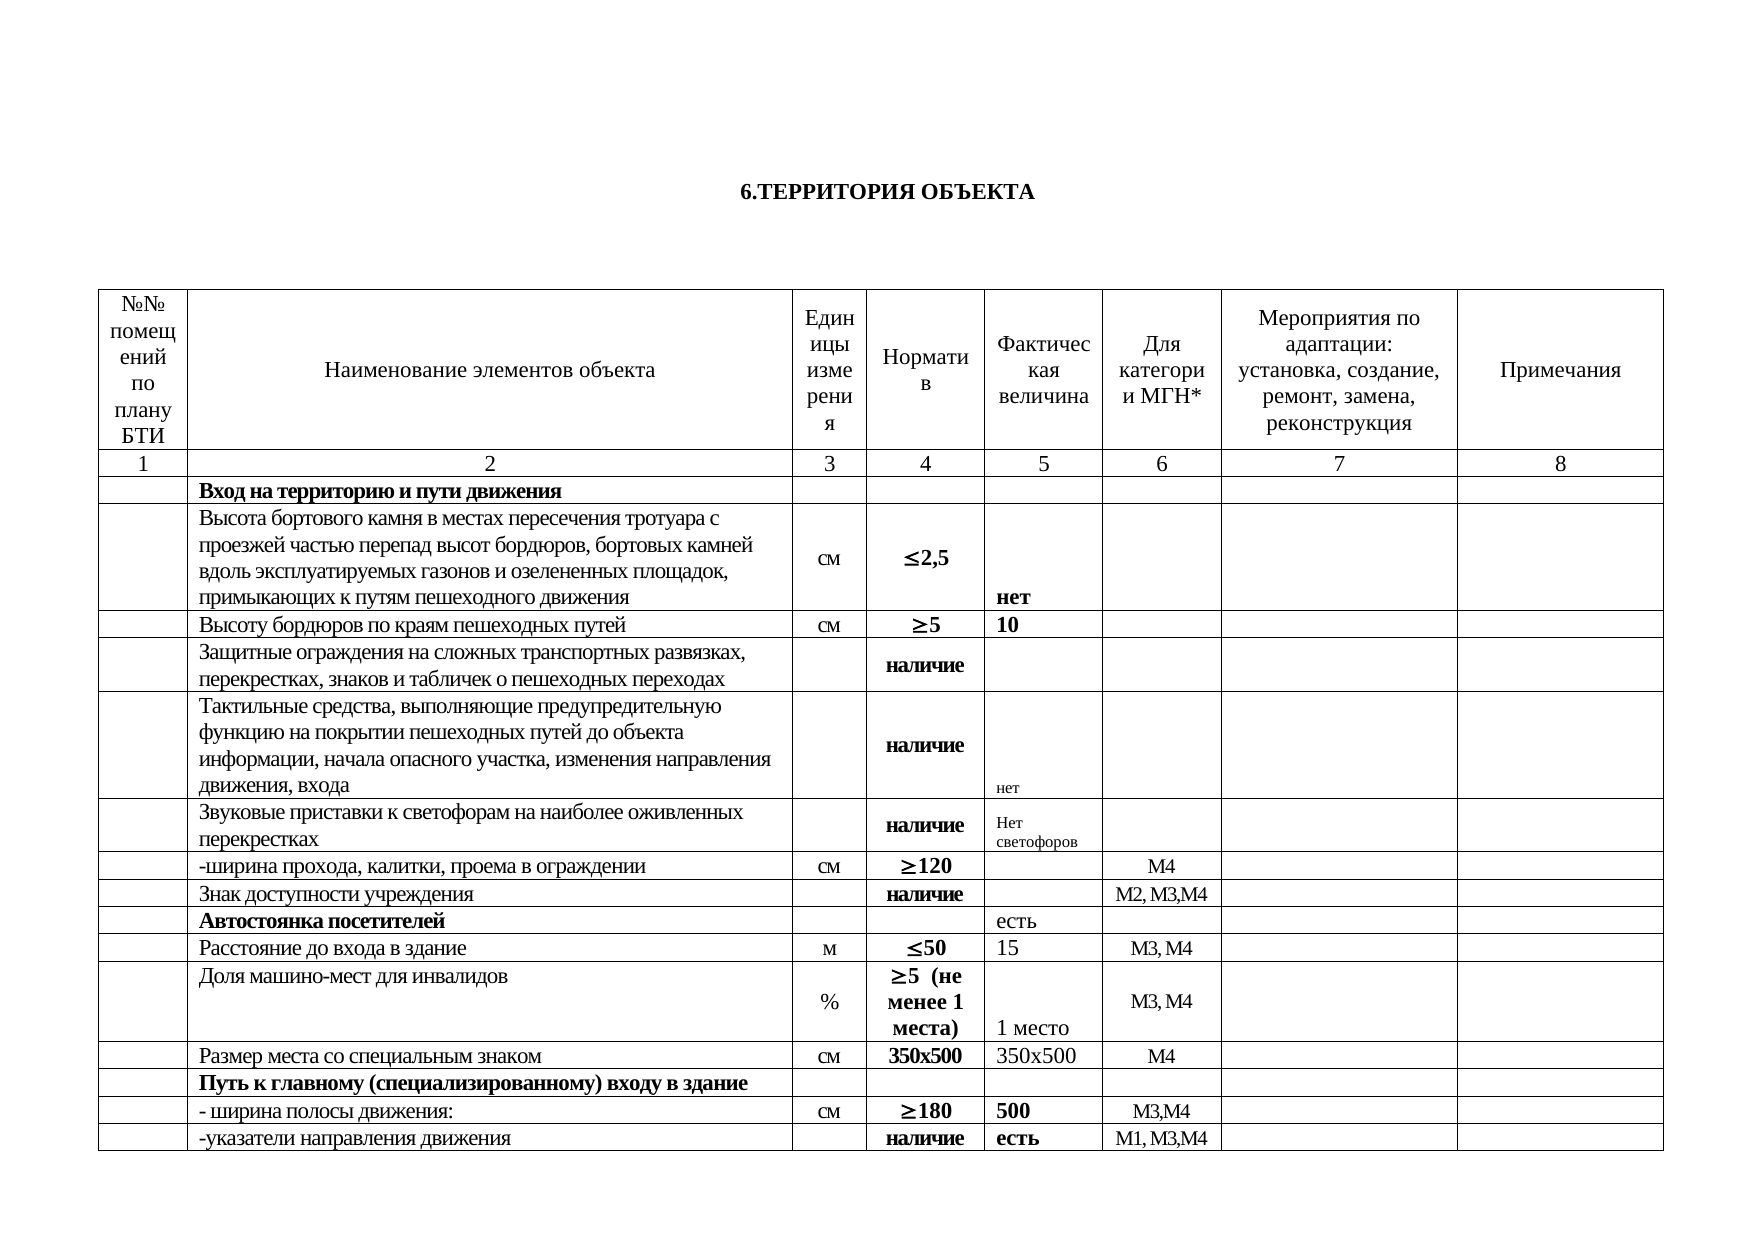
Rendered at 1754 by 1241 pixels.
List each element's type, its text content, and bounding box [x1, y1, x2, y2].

table_cell 4 [867, 450, 984, 476]
table_cell [793, 1069, 866, 1096]
table_cell [1103, 1069, 1221, 1096]
table_cell [99, 907, 187, 933]
table_cell [793, 799, 866, 851]
table_cell [1222, 692, 1457, 797]
table_cell -ширина прохода, калитки, проема в ограждении [188, 852, 792, 878]
table_cell [1458, 1097, 1663, 1123]
table_cell 8 [1458, 450, 1663, 476]
table_cell 350х500 [867, 1042, 984, 1068]
table_cell [1222, 504, 1457, 610]
table_cell -указатели направления движения [188, 1124, 792, 1150]
table_cell [985, 638, 1102, 691]
table_cell [793, 692, 866, 797]
table_cell наличие [867, 1124, 984, 1150]
table_header №№ помещений по плану БТИ [99, 290, 187, 448]
table_cell [1458, 799, 1663, 851]
table_cell Высота бортового камня в местах пересечения тротуара с проезжей частью перепад высот бордюров, бортовых камней вдоль эксплуатируемых газонов и озелененных площадок, примыкающих к путям пешеходного движения [188, 504, 792, 610]
table_cell Вход на территорию и пути движения [188, 477, 792, 503]
table_cell [867, 907, 984, 933]
table_cell [99, 1042, 187, 1068]
table_cell [793, 477, 866, 503]
table_cell см [793, 1042, 866, 1068]
table_header Наименование элементов объекта [188, 290, 792, 448]
table_cell [1222, 880, 1457, 906]
table_cell Знак доступности учреждения [188, 880, 792, 906]
table_cell [99, 880, 187, 906]
table_cell 5 [985, 450, 1102, 476]
table_cell 50 [867, 934, 984, 961]
table_cell 2,5 [867, 504, 984, 610]
table_cell [99, 1124, 187, 1150]
table_cell [1458, 962, 1663, 1041]
table_cell [1103, 611, 1221, 637]
table_cell [1222, 1124, 1457, 1150]
table_cell Путь к главному (специализированному) входу в здание [188, 1069, 792, 1096]
table_cell 2 [188, 450, 792, 476]
table_cell наличие [867, 880, 984, 906]
table_cell [1222, 638, 1457, 691]
table_cell [1103, 799, 1221, 851]
table_cell [793, 907, 866, 933]
table_cell [99, 962, 187, 1041]
table_cell [1458, 852, 1663, 878]
table_cell 5(не менее 1 места) [867, 962, 984, 1041]
table_cell Расстояние до входа в здание [188, 934, 792, 961]
table_cell [793, 1124, 866, 1150]
table_cell [1103, 907, 1221, 933]
table_header Для категории МГН* [1103, 290, 1221, 448]
table_cell [1222, 907, 1457, 933]
table_cell Нет светофоров [985, 799, 1102, 851]
table_cell Звуковые приставки к светофорам на наиболее оживленных перекрестках [188, 799, 792, 851]
table_cell 15 [985, 934, 1102, 961]
table_cell [1222, 799, 1457, 851]
table_cell 10 [985, 611, 1102, 637]
table_cell Защитные ограждения на сложных транспортных развязках, перекрестках, знаков и табличек о пешеходных переходах [188, 638, 792, 691]
table_cell м [793, 934, 866, 961]
table_cell наличие [867, 638, 984, 691]
table_cell [1458, 1124, 1663, 1150]
table_cell Автостоянка посетителей [188, 907, 792, 933]
table_cell 1 место [985, 962, 1102, 1041]
table_cell [985, 880, 1102, 906]
table_cell [99, 1097, 187, 1123]
table_cell [1458, 611, 1663, 637]
table_cell 120 [867, 852, 984, 878]
table_header Норматив [867, 290, 984, 448]
table_cell [99, 1069, 187, 1096]
table_cell см [793, 504, 866, 610]
table_cell см [793, 1097, 866, 1123]
table_cell Тактильные средства, выполняющие предупредительную функцию на покрытии пешеходных путей до объекта информации, начала опасного участка, изменения направления движения, входа [188, 692, 792, 797]
table_cell М1, М3,М4 [1103, 1124, 1221, 1150]
table_cell [99, 852, 187, 878]
table_cell [99, 692, 187, 797]
table_cell [1458, 880, 1663, 906]
table_cell см [793, 852, 866, 878]
table_cell 1 [99, 450, 187, 476]
table_cell [99, 799, 187, 851]
table_cell % [793, 962, 866, 1041]
table_cell - ширина полосы движения: [188, 1097, 792, 1123]
text 6.ТЕРРИТОРИЯ ОБЪЕКТА [149, 178, 1627, 204]
table_cell М2, М3,М4 [1103, 880, 1221, 906]
table_cell [1458, 504, 1663, 610]
table_header Единицы измерения [793, 290, 866, 448]
table_cell [1222, 1042, 1457, 1068]
table_cell [1222, 477, 1457, 503]
table_header Мероприятия по адаптации: установка, создание, ремонт, замена, реконструкция [1222, 290, 1457, 448]
table_cell [1103, 638, 1221, 691]
table_header Фактическая величина [985, 290, 1102, 448]
table_cell [1458, 638, 1663, 691]
table_cell [99, 638, 187, 691]
table_cell [867, 477, 984, 503]
table_cell есть [985, 907, 1102, 933]
table_cell нет [985, 504, 1102, 610]
table_cell [1103, 477, 1221, 503]
table_cell [1103, 504, 1221, 610]
table_header Примечания [1458, 290, 1663, 448]
table_cell [1458, 1042, 1663, 1068]
table_cell см [793, 611, 866, 637]
table_cell 7 [1222, 450, 1457, 476]
table_cell 3 [793, 450, 866, 476]
table_cell М3,М4 [1103, 1097, 1221, 1123]
table_cell [985, 477, 1102, 503]
table_cell 5 [867, 611, 984, 637]
table_cell М4 [1103, 852, 1221, 878]
table_cell 6 [1103, 450, 1221, 476]
table_cell [1103, 692, 1221, 797]
table_cell наличие [867, 799, 984, 851]
table_cell [1458, 1069, 1663, 1096]
table_cell [99, 477, 187, 503]
table_cell М4 [1103, 1042, 1221, 1068]
table_cell Размер места со специальным знаком [188, 1042, 792, 1068]
table_cell 180 [867, 1097, 984, 1123]
table_cell [1222, 962, 1457, 1041]
table_cell Доля машино-мест для инвалидов [188, 962, 792, 1041]
table_cell есть [985, 1124, 1102, 1150]
table_cell [99, 611, 187, 637]
table_cell Высоту бордюров по краям пешеходных путей [188, 611, 792, 637]
table_cell [1222, 934, 1457, 961]
table_cell [867, 1069, 984, 1096]
table_cell [793, 638, 866, 691]
table_cell нет [985, 692, 1102, 797]
table_cell М3, М4 [1103, 934, 1221, 961]
table_cell [1222, 1097, 1457, 1123]
table_cell [1458, 907, 1663, 933]
table_cell [99, 504, 187, 610]
table_cell [99, 934, 187, 961]
table_cell [985, 852, 1102, 878]
table_cell наличие [867, 692, 984, 797]
table_cell 500 [985, 1097, 1102, 1123]
table_cell [1222, 852, 1457, 878]
table_cell [1458, 477, 1663, 503]
table_cell 350x500 [985, 1042, 1102, 1068]
table_cell [1458, 692, 1663, 797]
table_cell [1222, 1069, 1457, 1096]
table_cell [1222, 611, 1457, 637]
table_cell [985, 1069, 1102, 1096]
table_cell [793, 880, 866, 906]
table_cell [1458, 934, 1663, 961]
table_cell М3, М4 [1103, 962, 1221, 1041]
